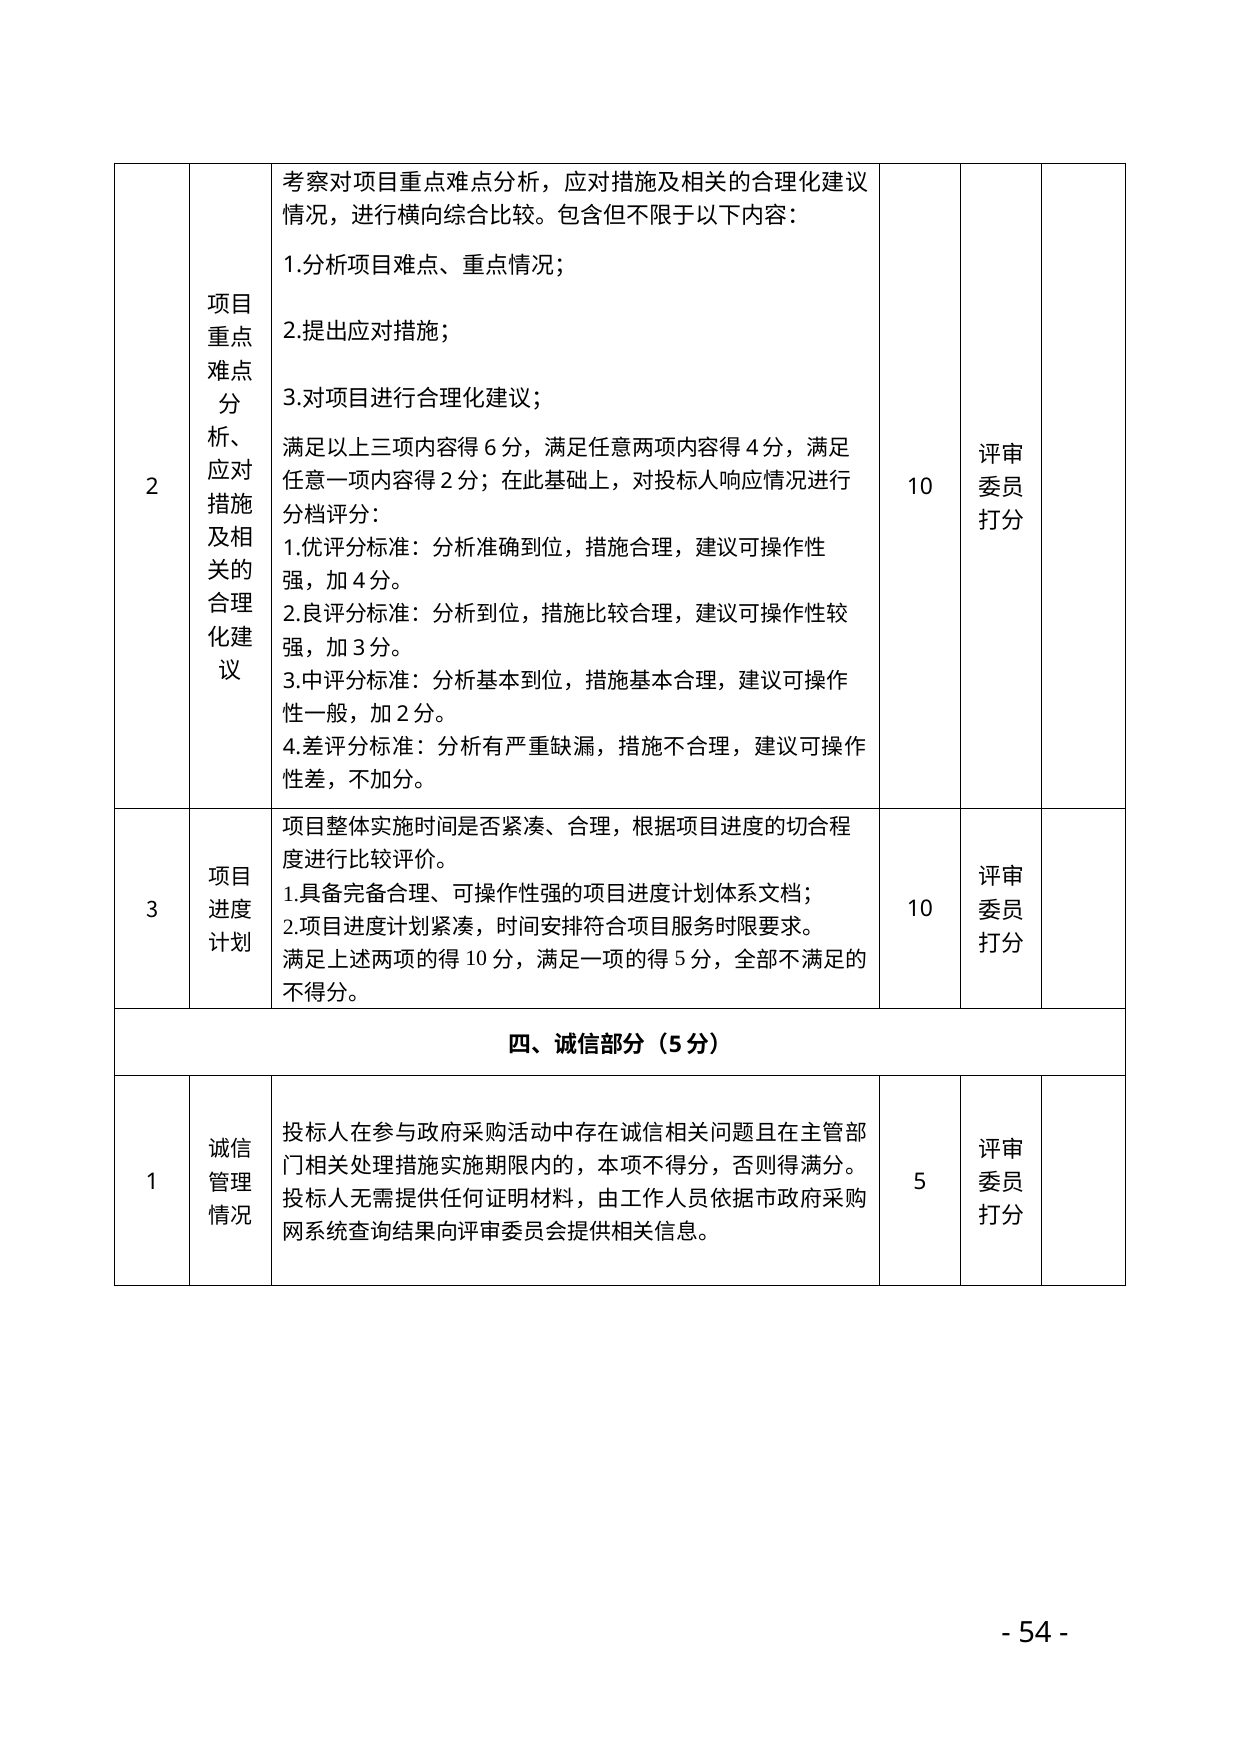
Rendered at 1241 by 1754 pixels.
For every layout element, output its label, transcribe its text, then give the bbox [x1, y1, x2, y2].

table_cell 评审委员打分 [961, 1076, 1041, 1284]
table_cell 1 [115, 1076, 189, 1284]
table_cell 2 [115, 164, 189, 807]
table_cell 四、诚信部分（5分） [115, 1009, 1125, 1075]
table_cell 项目重点难点分析、应对措施及相关的合理化建议 [190, 164, 271, 807]
table_cell 10 [880, 809, 960, 1008]
table_cell 考察对项目重点难点分析，应对措施及相关的合理化建议情况，进行横向综合比较。包含但不限于以下内容： 1.分析项目难点、重点情况； 2.提出应对措施； 3.对项目进行合理化建议； 满足以上三项内容得6分，满足任意两项内容得4分，满足任意一项内容得2分；在此基础上，对投标人响应情况进行分档评分： 1.优评分标准：分析准确到位，措施合理，建议可操作性强，加4分。 2.良评分标准：分析到位，措施比较合理，建议可操作性较强，加3分。 3.中评分标准：分析基本到位，措施基本合理，建议可操作性一般，加2分。 4.差评分标准：分析有严重缺漏，措施不合理，建议可操作性差，不加分。 [272, 164, 879, 807]
table_cell 评审委员打分 [961, 809, 1041, 1008]
table_cell 3 [115, 809, 189, 1008]
table_cell 诚信管理情况 [190, 1076, 271, 1284]
table_cell 项目整体实施时间是否紧凑、合理，根据项目进度的切合程度进行比较评价。 1.具备完备合理、可操作性强的项目进度计划体系文档； 2.项目进度计划紧凑，时间安排符合项目服务时限要求。 满足上述两项的得10分，满足一项的得5分，全部不满足的不得分。 [272, 809, 879, 1008]
table_cell 项目进度计划 [190, 809, 271, 1008]
table_cell 投标人在参与政府采购活动中存在诚信相关问题且在主管部门相关处理措施实施期限内的，本项不得分，否则得满分。投标人无需提供任何证明材料，由工作人员依据市政府采购网系统查询结果向评审委员会提供相关信息。 [272, 1076, 879, 1284]
table_cell 5 [880, 1076, 960, 1284]
table_cell [1042, 1076, 1125, 1284]
table_cell [1042, 164, 1125, 807]
table_cell 评审委员打分 [961, 164, 1041, 807]
table_cell 10 [880, 164, 960, 807]
table_cell [1042, 809, 1125, 1008]
